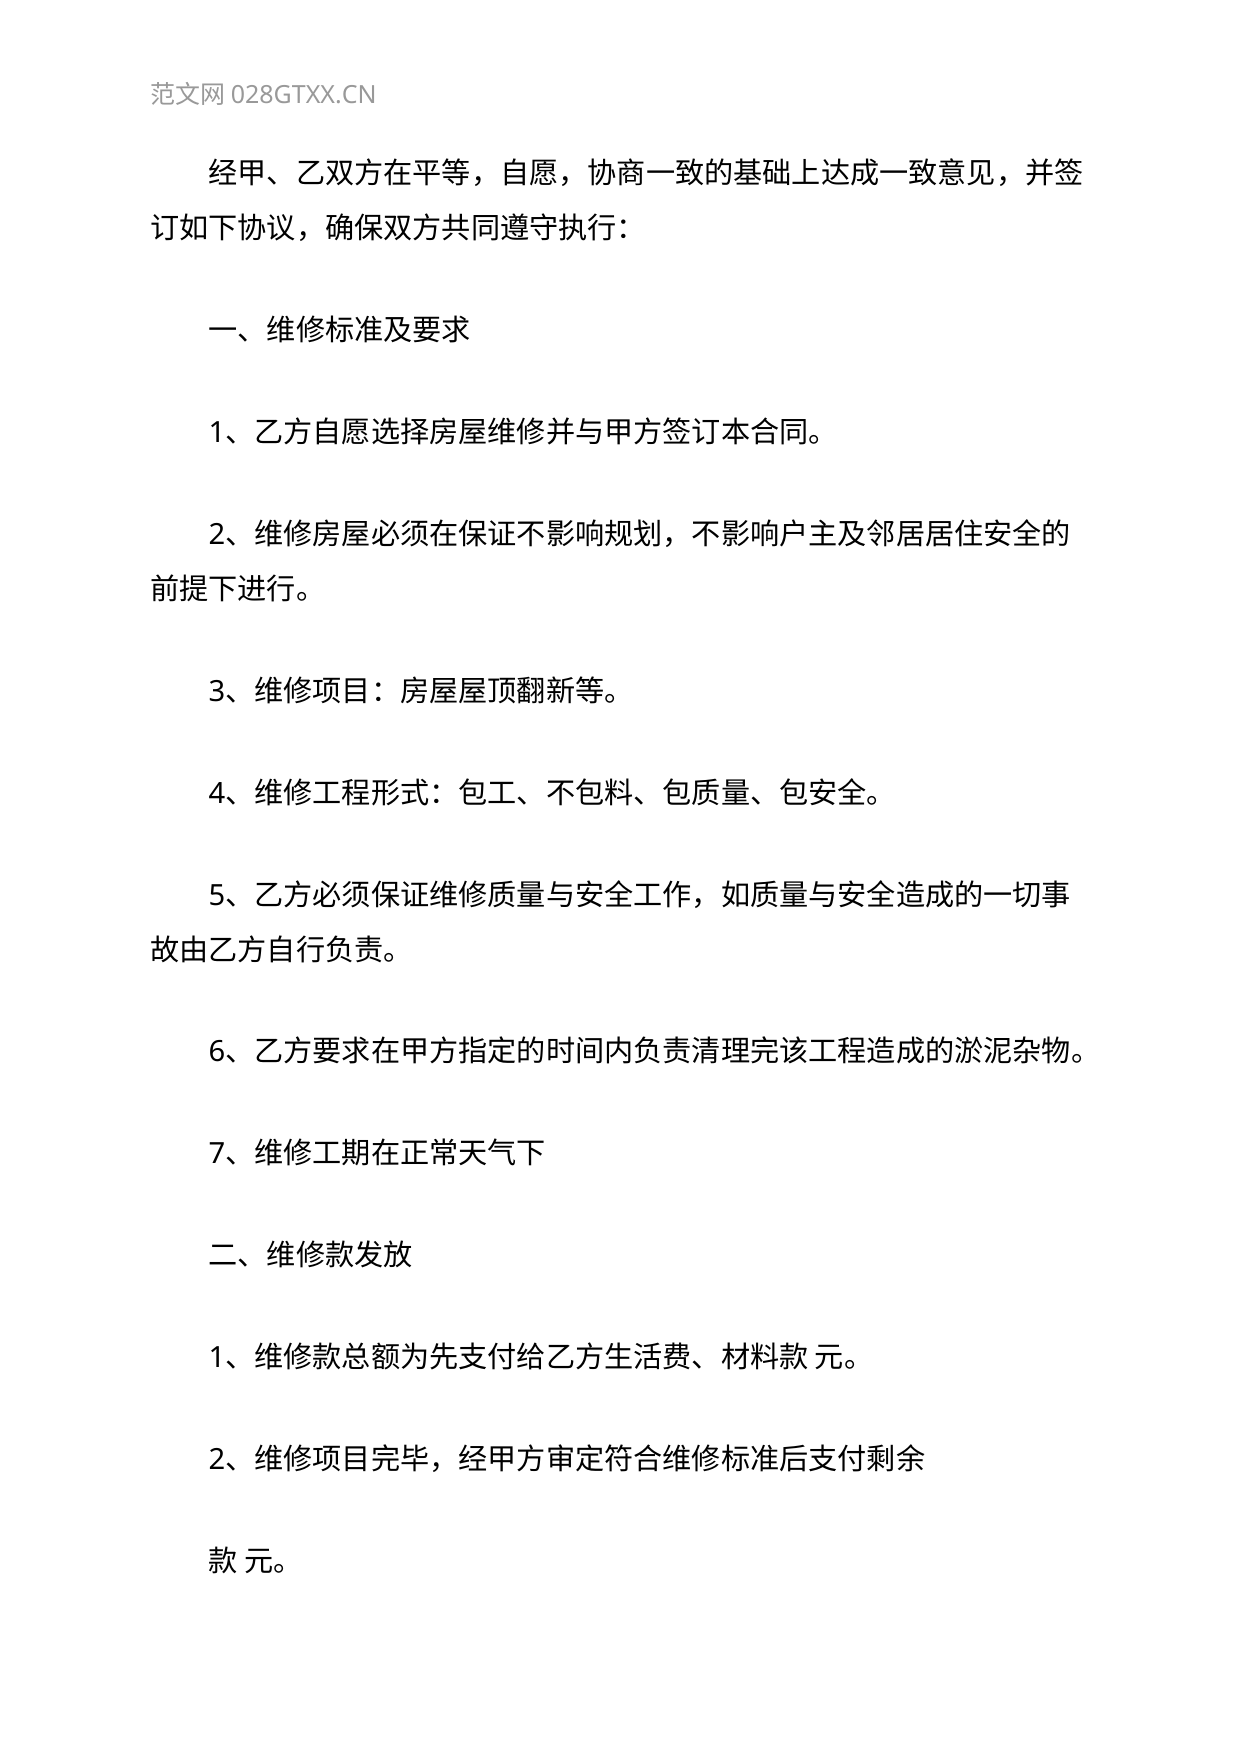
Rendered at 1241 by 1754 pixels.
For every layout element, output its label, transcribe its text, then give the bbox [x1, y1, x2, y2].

text 一、维修标准及要求 [150, 307, 1090, 349]
text 6、乙方要求在甲方指定的时间内负责清理完该工程造成的淤泥杂物。 [150, 1028, 1090, 1070]
text 2、维修房屋必须在保证不影响规划，不影响户主及邻居居住安全的前提下进行。 [150, 510, 1090, 608]
text 4、维修工程形式：包工、不包料、包质量、包安全。 [150, 769, 1090, 812]
text 款 元。 [150, 1538, 1090, 1580]
text 二、维修款发放 [150, 1232, 1090, 1274]
text 3、维修项目：房屋屋顶翻新等。 [150, 667, 1090, 709]
text 5、乙方必须保证维修质量与安全工作，如质量与安全造成的一切事故由乙方自行负责。 [150, 871, 1090, 968]
text 2、维修项目完毕，经甲方审定符合维修标准后支付剩余 [150, 1436, 1090, 1478]
text 经甲、乙双方在平等，自愿，协商一致的基础上达成一致意见，并签订如下协议，确保双方共同遵守执行： [150, 150, 1090, 247]
text 1、维修款总额为先支付给乙方生活费、材料款 元。 [150, 1334, 1090, 1376]
text 1、乙方自愿选择房屋维修并与甲方签订本合同。 [150, 408, 1090, 451]
text 7、维修工期在正常天气下 [150, 1130, 1090, 1172]
